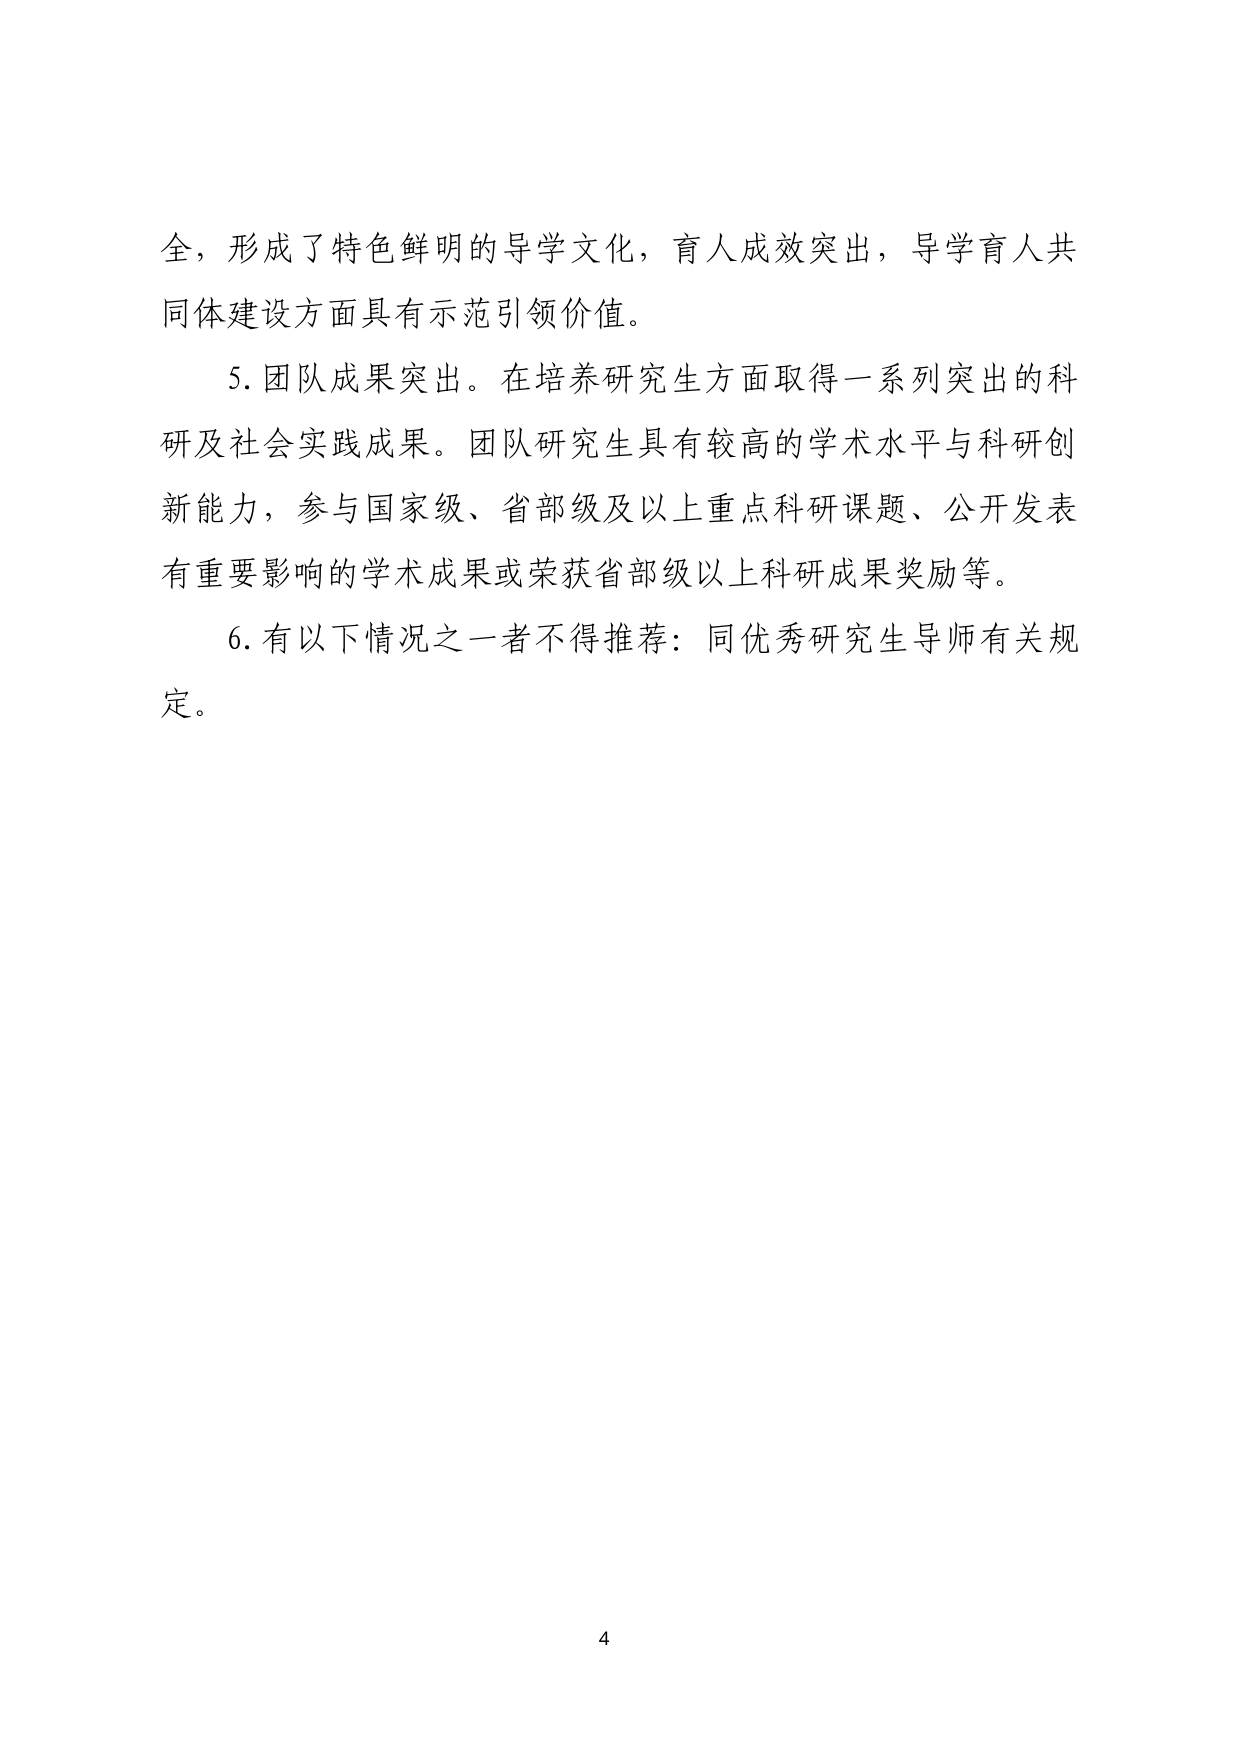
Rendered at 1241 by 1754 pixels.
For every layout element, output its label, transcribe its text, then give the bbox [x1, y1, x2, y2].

text 5.团队成果突出。在培养研究生方面取得一系列突出的科研及社会实践成果。团队研究生具有较高的学术水平与科研创新能力，参与国家级、省部级及以上重点科研课题、公开发表有重要影响的学术成果或荣获省部级以上科研成果奖励等。 [159, 344, 1081, 604]
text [159, 214, 1081, 344]
text 6.有以下情况之一者不得推荐：同优秀研究生导师有关规定。 [159, 604, 1081, 734]
